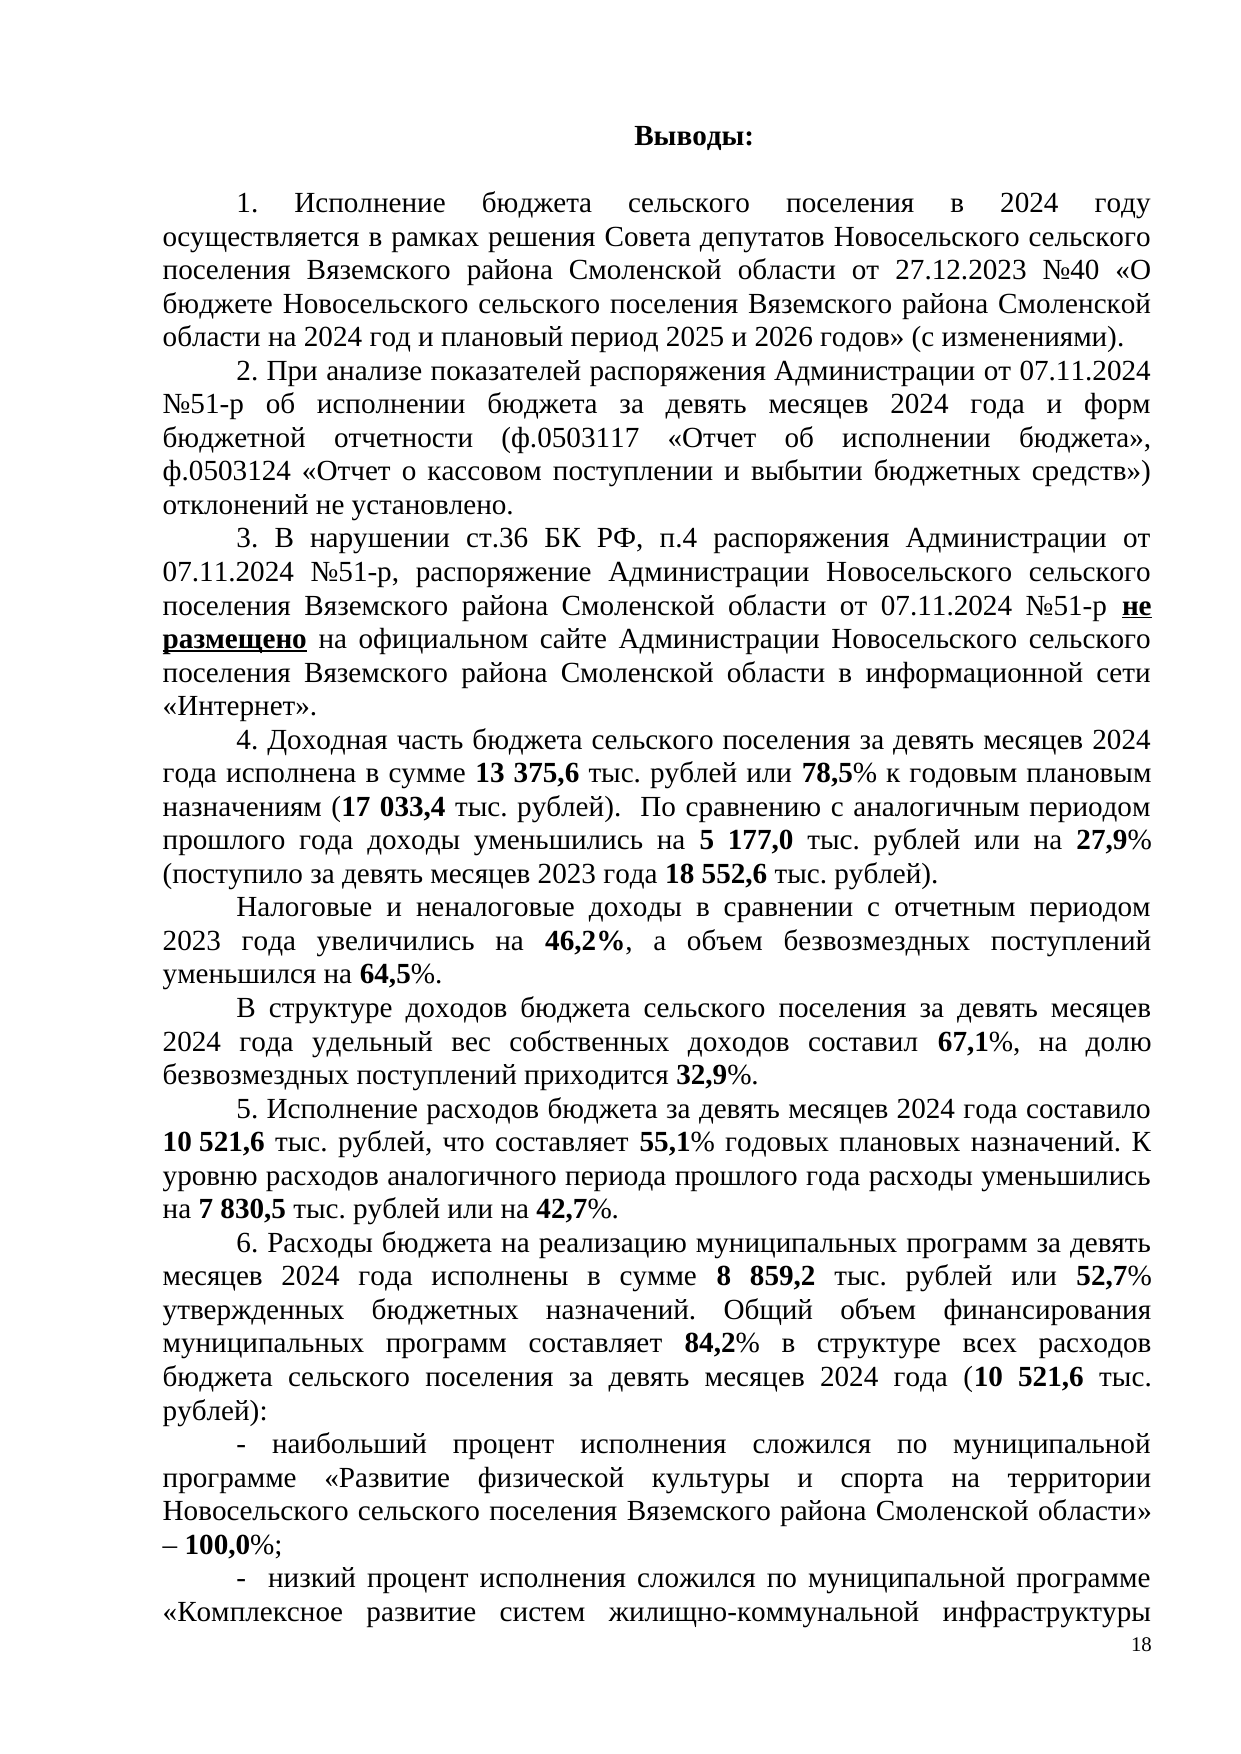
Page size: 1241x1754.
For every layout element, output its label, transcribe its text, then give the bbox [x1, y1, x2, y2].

text 1. Исполнение бюджета сельского поселения в 2024 году осуществляется в рамках решения Совета депутатов Новосельского сельского поселения Вяземского района Смоленской области от 27.12.2023 №40 «О бюджете Новосельского сельского поселения Вяземского района Смоленской области на 2024 год и плановый период 2025 и 2026 годов» (с изменениями). [162, 185, 1152, 353]
text Выводы: [162, 118, 1152, 152]
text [162, 1560, 1152, 1627]
text 2. При анализе показателей распоряжения Администрации от 07.11.2024 №51-р об исполнении бюджета за девять месяцев 2024 года и форм бюджетной отчетности (ф.0503117 «Отчет об исполнении бюджета», ф.0503124 «Отчет о кассовом поступлении и выбытии бюджетных средств») отклонений не установлено. [162, 353, 1152, 521]
text Налоговые и неналоговые доходы в сравнении с отчетным периодом 2023 года увеличились на 46,2%, а объем безвозмездных поступлений уменьшился на 64,5%. [162, 889, 1152, 990]
text - наибольший процент исполнения сложился по муниципальной программе «Развитие физической культуры и спорта на территории Новосельского сельского поселения Вяземского района Смоленской области» – 100,0%; [162, 1426, 1152, 1560]
text В структуре доходов бюджета сельского поселения за девять месяцев 2024 года удельный вес собственных доходов составил 67,1%, на долю безвозмездных поступлений приходится 32,9%. [162, 990, 1152, 1091]
text 4. Доходная часть бюджета сельского поселения за девять месяцев 2024 года исполнена в сумме 13 375,6 тыс. рублей или 78,5% к годовым плановым назначениям (17 033,4 тыс. рублей). По сравнению с аналогичным периодом прошлого года доходы уменьшились на 5 177,0 тыс. рублей или на 27,9% (поступило за девять месяцев 2023 года 18 552,6 тыс. рублей). [162, 722, 1152, 889]
text 3. В нарушении ст.36 БК РФ, п.4 распоряжения Администрации от 07.11.2024 №51-р, распоряжение Администрации Новосельского сельского поселения Вяземского района Смоленской области от 07.11.2024 №51-р не размещено на официальном сайте Администрации Новосельского сельского поселения Вяземского района Смоленской области в информационной сети «Интернет». [162, 521, 1152, 722]
text 6. Расходы бюджета на реализацию муниципальных программ за девять месяцев 2024 года исполнены в сумме 8 859,2 тыс. рублей или 52,7% утвержденных бюджетных назначений. Общий объем финансирования муниципальных программ составляет 84,2% в структуре всех расходов бюджета сельского поселения за девять месяцев 2024 года (10 521,6 тыс. рублей): [162, 1225, 1152, 1426]
text 5. Исполнение расходов бюджета за девять месяцев 2024 года составило 10 521,6 тыс. рублей, что составляет 55,1% годовых плановых назначений. К уровню расходов аналогичного периода прошлого года расходы уменьшились на 7 830,5 тыс. рублей или на 42,7%. [162, 1091, 1152, 1225]
